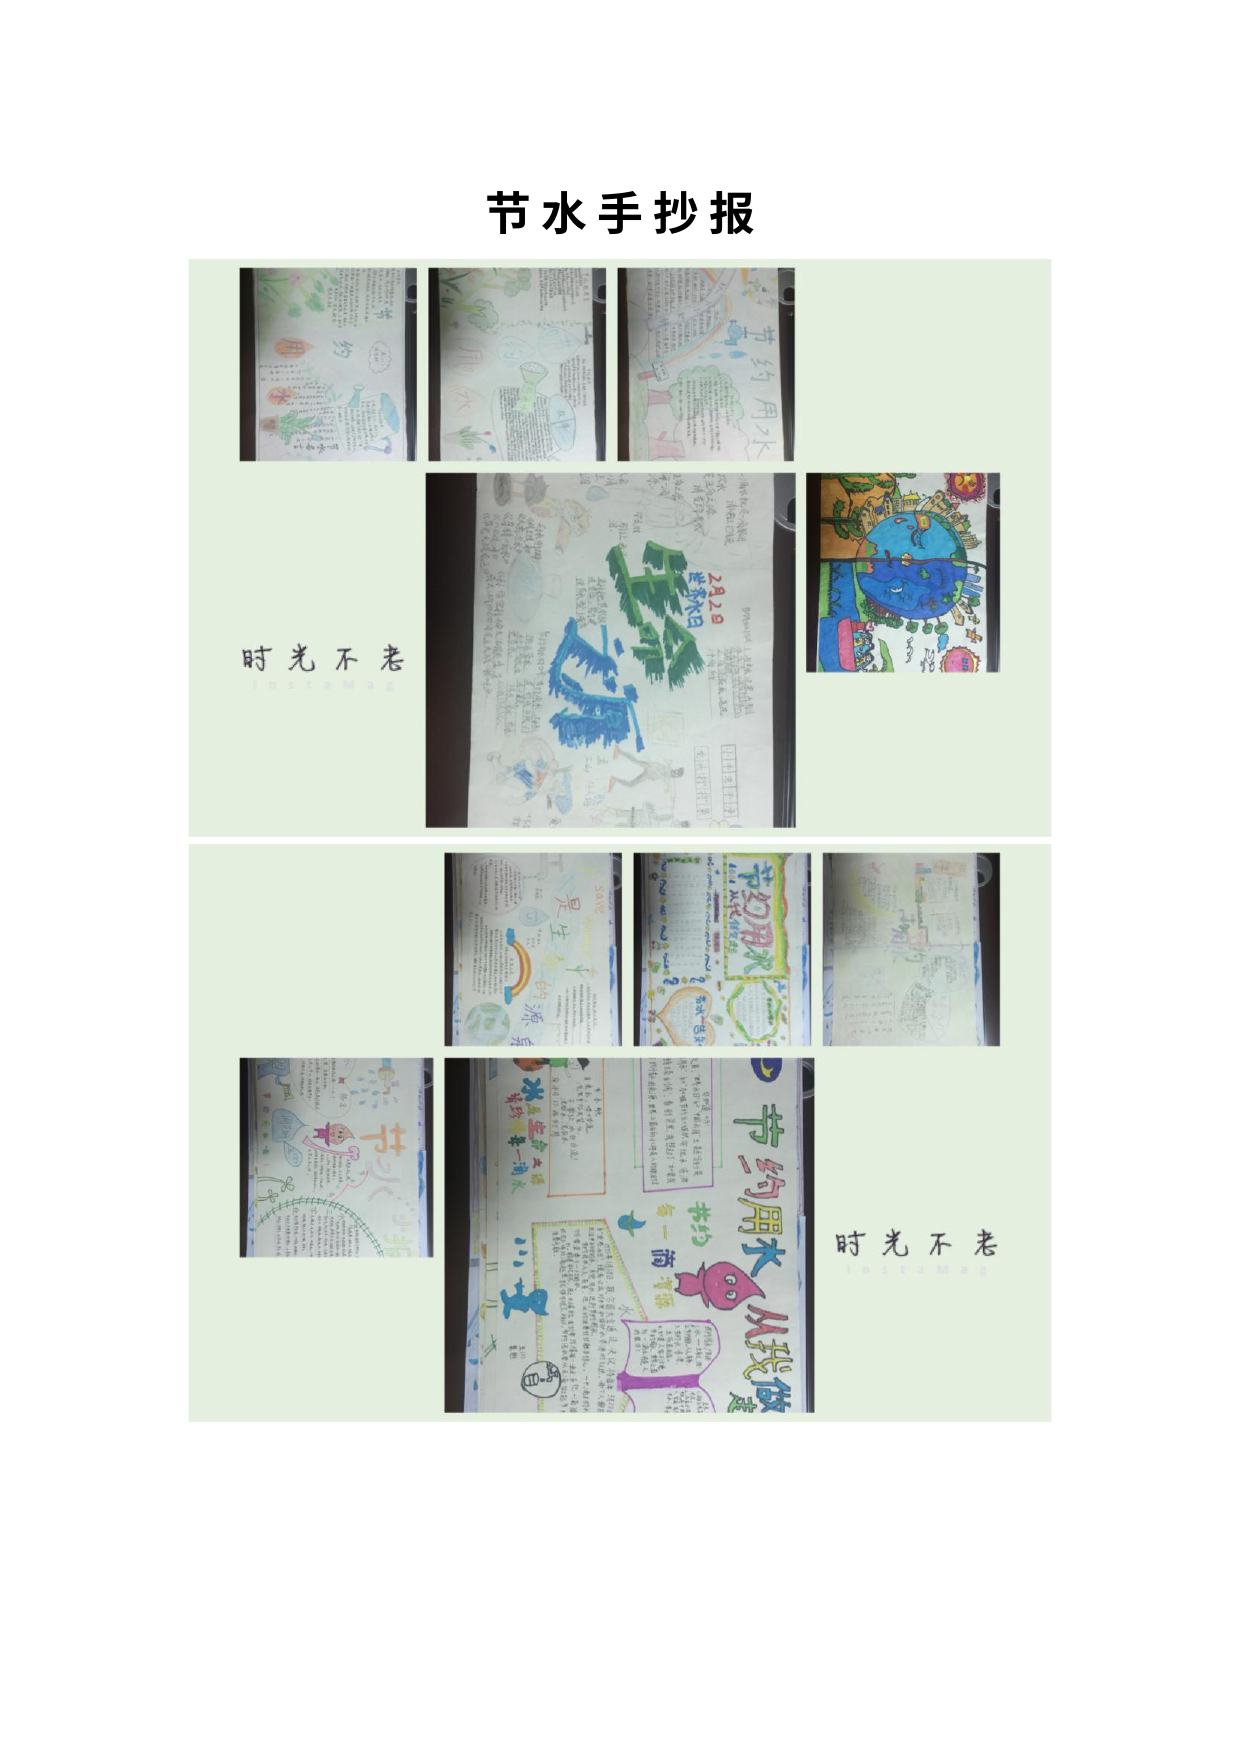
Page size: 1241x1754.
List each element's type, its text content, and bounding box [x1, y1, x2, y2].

text 节 水 手 抄 报 [187, 162, 1053, 259]
picture [188, 844, 1052, 1422]
picture [188, 259, 1052, 837]
